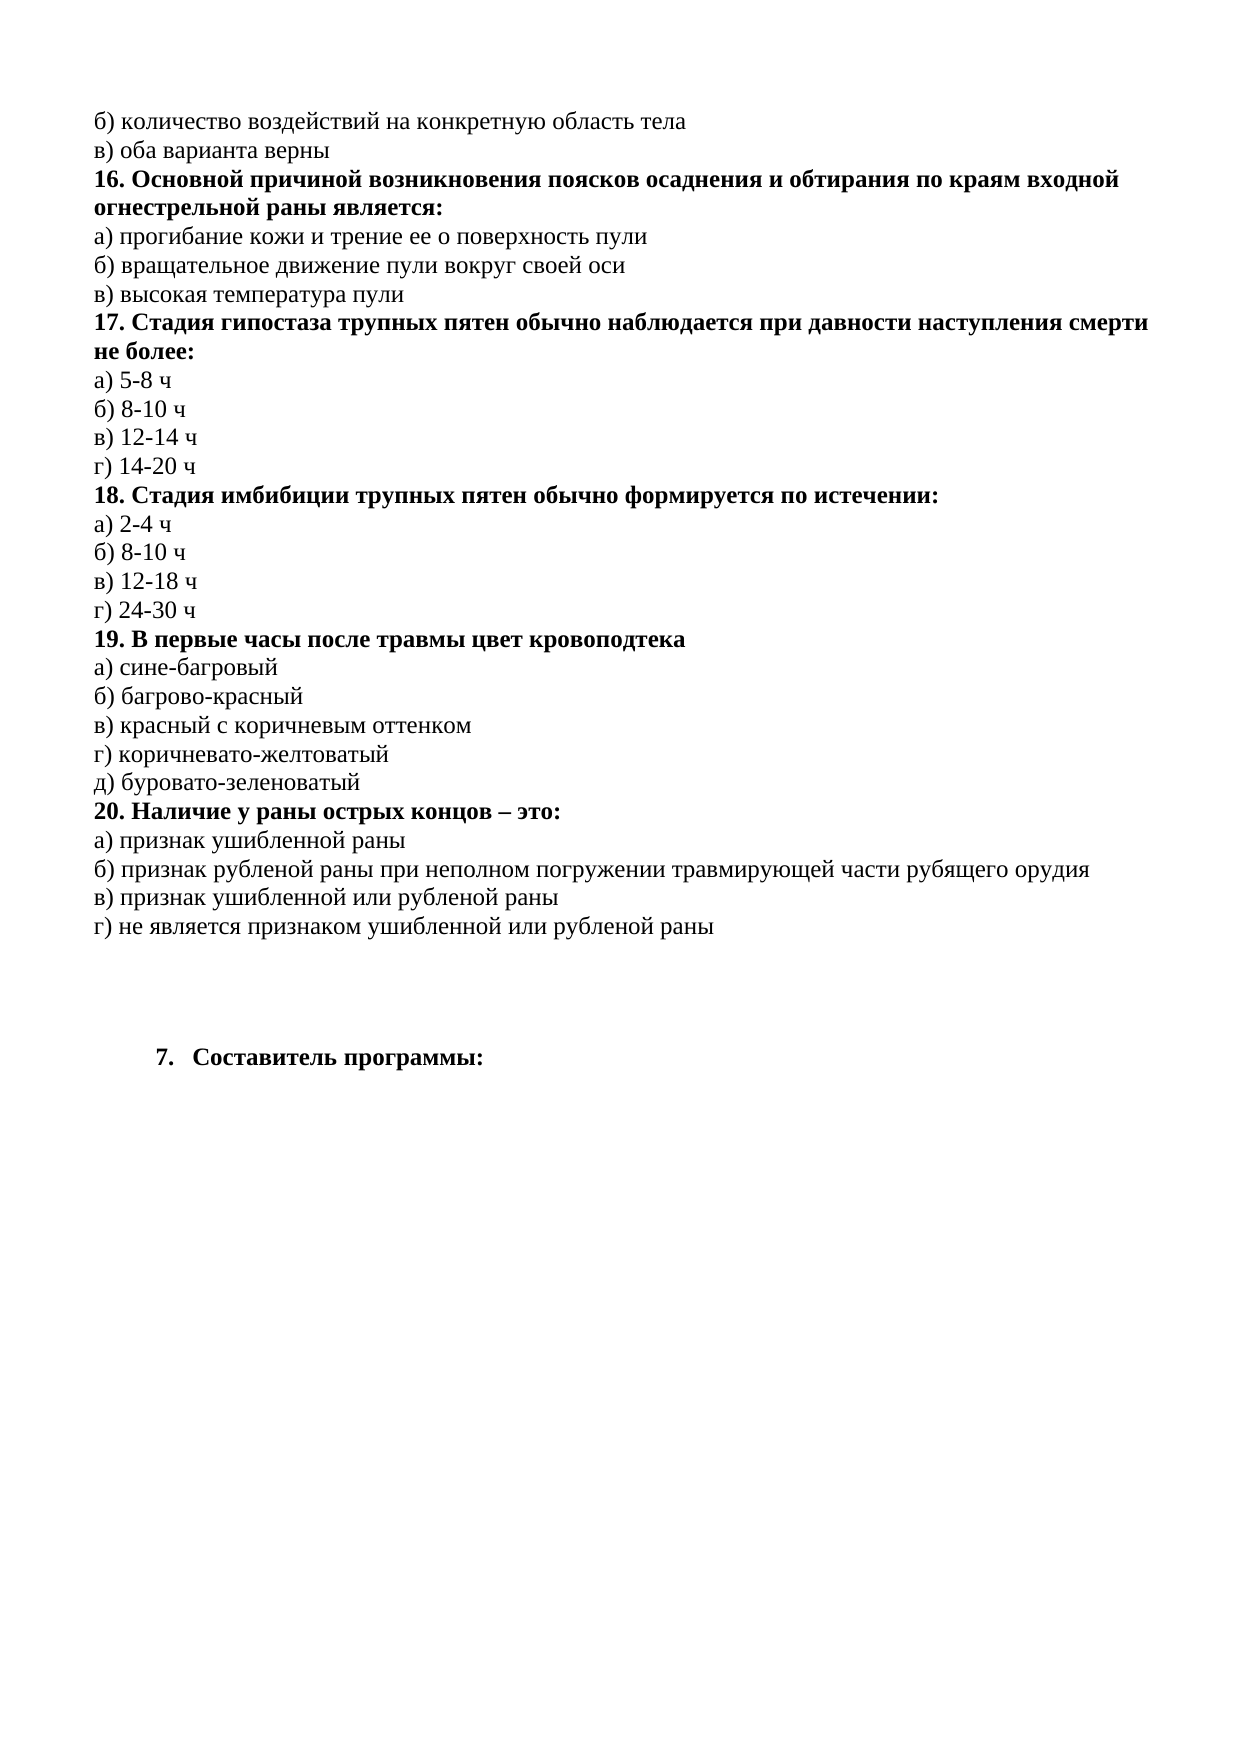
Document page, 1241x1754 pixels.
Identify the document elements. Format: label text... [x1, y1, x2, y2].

text д) буровато-зеленоватый [94, 767, 1151, 796]
text 16. Основной причиной возникновения поясков осаднения и обтирания по краям входной огнестрельной раны является: а) прогибание кожи и трение ее о поверхность пули б) вращательное движение пули вокруг своей оси в) высокая температура пули [94, 164, 1151, 307]
text в) 12-18 ч [94, 566, 1151, 595]
text а) признак ушибленной раны [94, 825, 1151, 854]
text а) 5-8 ч [94, 365, 1151, 394]
text а) сине-багровый [94, 652, 1151, 681]
text 20. Наличие у раны острых концов – это: [94, 796, 1151, 825]
text в) 12-14 ч [94, 422, 1151, 451]
text г) 24-30 ч [94, 595, 1151, 624]
text б) 8-10 ч [94, 394, 1151, 422]
subtitle Составитель программы: [155, 1042, 1151, 1071]
text 18. Стадия имбибиции трупных пятен обычно формируется по истечении: [94, 480, 1151, 509]
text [94, 106, 1151, 164]
text 17. Стадия гипостаза трупных пятен обычно наблюдается при давности наступления смерти не более: [94, 307, 1151, 365]
text а) 2-4 ч [94, 509, 1151, 537]
text г) 14-20 ч [94, 451, 1151, 480]
text в) признак ушибленной или рубленой раны [94, 882, 1151, 911]
text г) не является признаком ушибленной или рубленой раны [94, 911, 1151, 940]
text б) багрово-красный [94, 681, 1151, 710]
text б) признак рубленой раны при неполном погружении травмирующей части рубящего орудия [94, 854, 1151, 882]
text б) 8-10 ч [94, 537, 1151, 566]
text г) коричневато-желтоватый [94, 739, 1151, 767]
text в) красный с коричневым оттенком [94, 710, 1151, 739]
text 19. В первые часы после травмы цвет кровоподтека [94, 624, 1151, 652]
